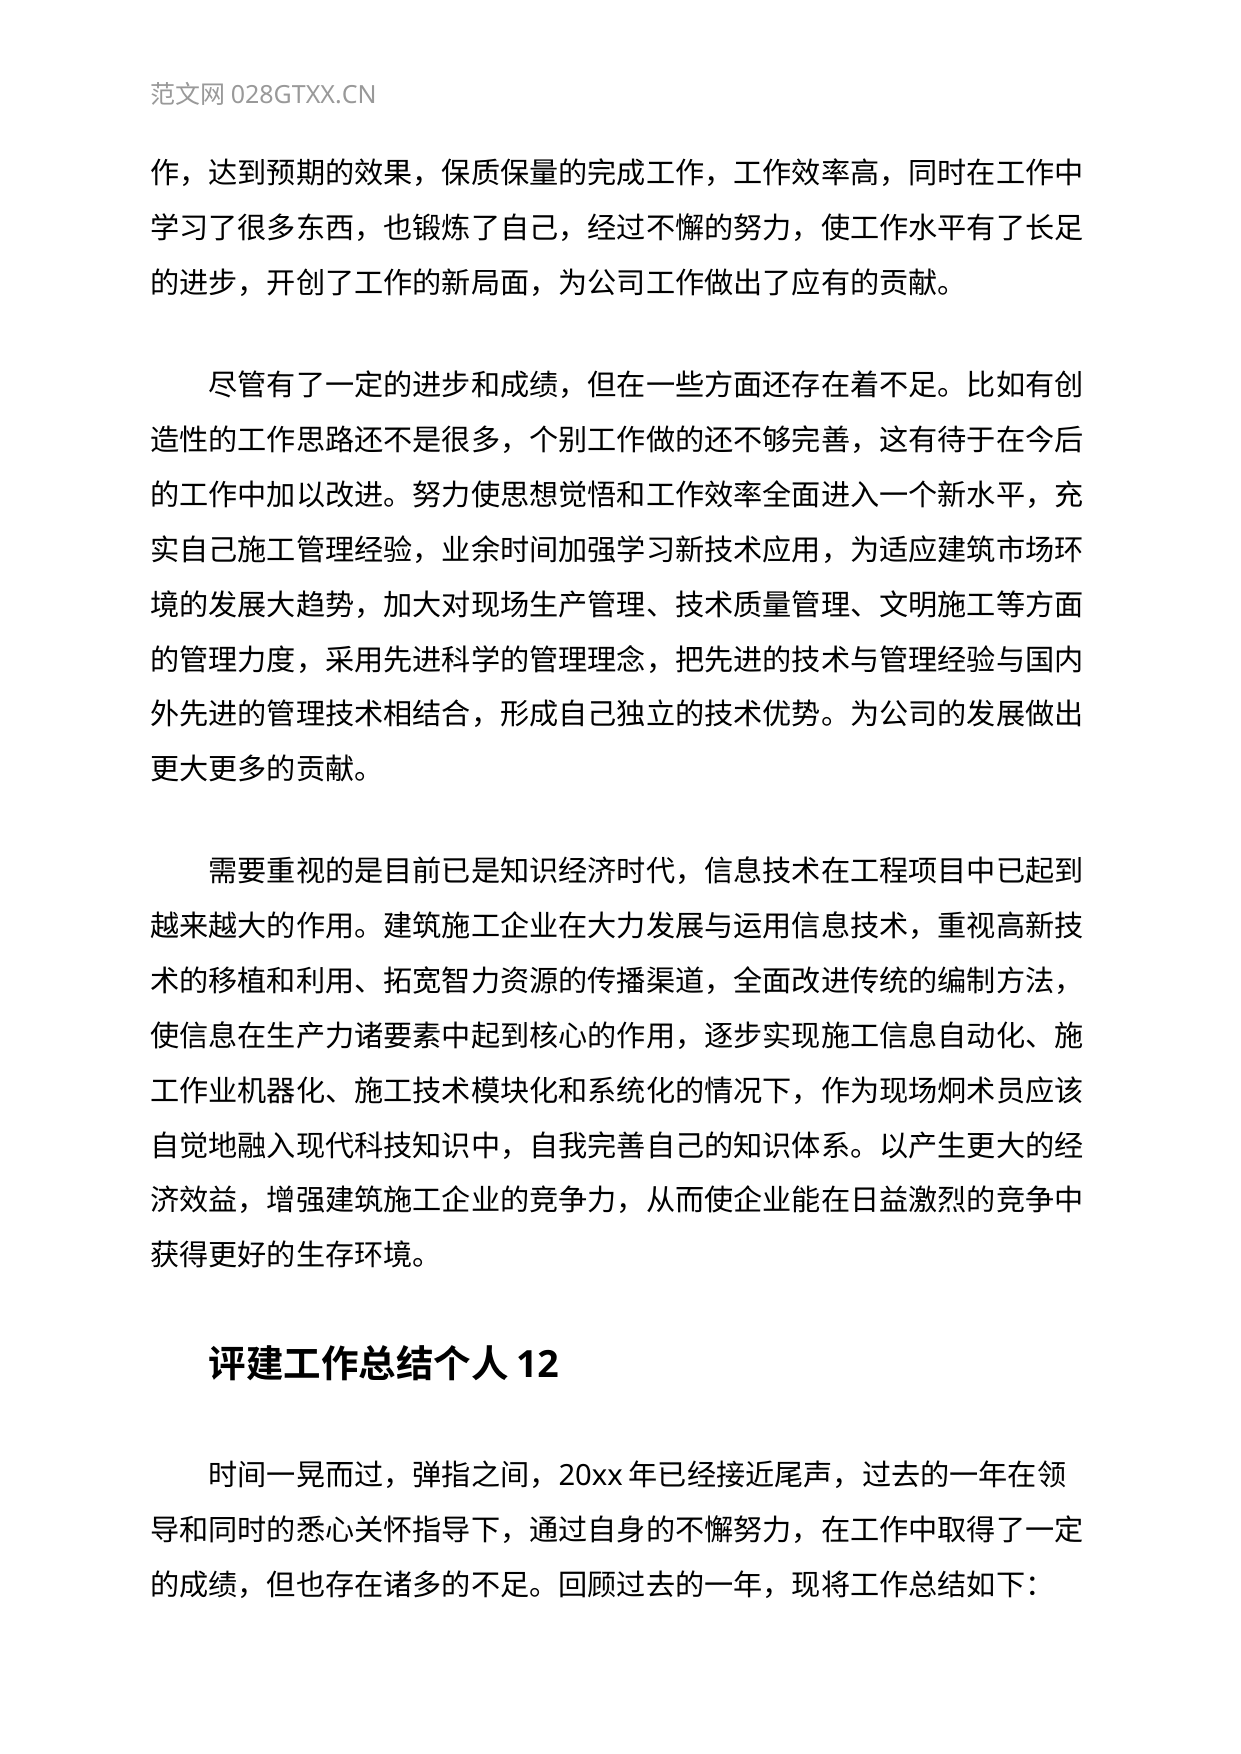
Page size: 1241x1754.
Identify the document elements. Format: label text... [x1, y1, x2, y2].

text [150, 150, 1090, 302]
text 评建工作总结个人12 [150, 1334, 1090, 1388]
text 尽管有了一定的进步和成绩，但在一些方面还存在着不足。比如有创造性的工作思路还不是很多，个别工作做的还不够完善，这有待于在今后的工作中加以改进。努力使思想觉悟和工作效率全面进入一个新水平，充实自己施工管理经验，业余时间加强学习新技术应用，为适应建筑市场环境的发展大趋势，加大对现场生产管理、技术质量管理、文明施工等方面的管理力度，采用先进科学的管理理念，把先进的技术与管理经验与国内外先进的管理技术相结合，形成自己独立的技术优势。为公司的发展做出更大更多的贡献。 [150, 362, 1090, 788]
text 需要重视的是目前已是知识经济时代，信息技术在工程项目中已起到越来越大的作用。建筑施工企业在大力发展与运用信息技术，重视高新技术的移植和利用、拓宽智力资源的传播渠道，全面改进传统的编制方法，使信息在生产力诸要素中起到核心的作用，逐步实现施工信息自动化、施工作业机器化、施工技术模块化和系统化的情况下，作为现场炯术员应该自觉地融入现代科技知识中，自我完善自己的知识体系。以产生更大的经济效益，增强建筑施工企业的竞争力，从而使企业能在日益激烈的竞争中获得更好的生存环境。 [150, 848, 1090, 1274]
text 时间一晃而过，弹指之间，20xx年已经接近尾声，过去的一年在领导和同时的悉心关怀指导下，通过自身的不懈努力，在工作中取得了一定的成绩，但也存在诸多的不足。回顾过去的一年，现将工作总结如下： [150, 1451, 1090, 1603]
